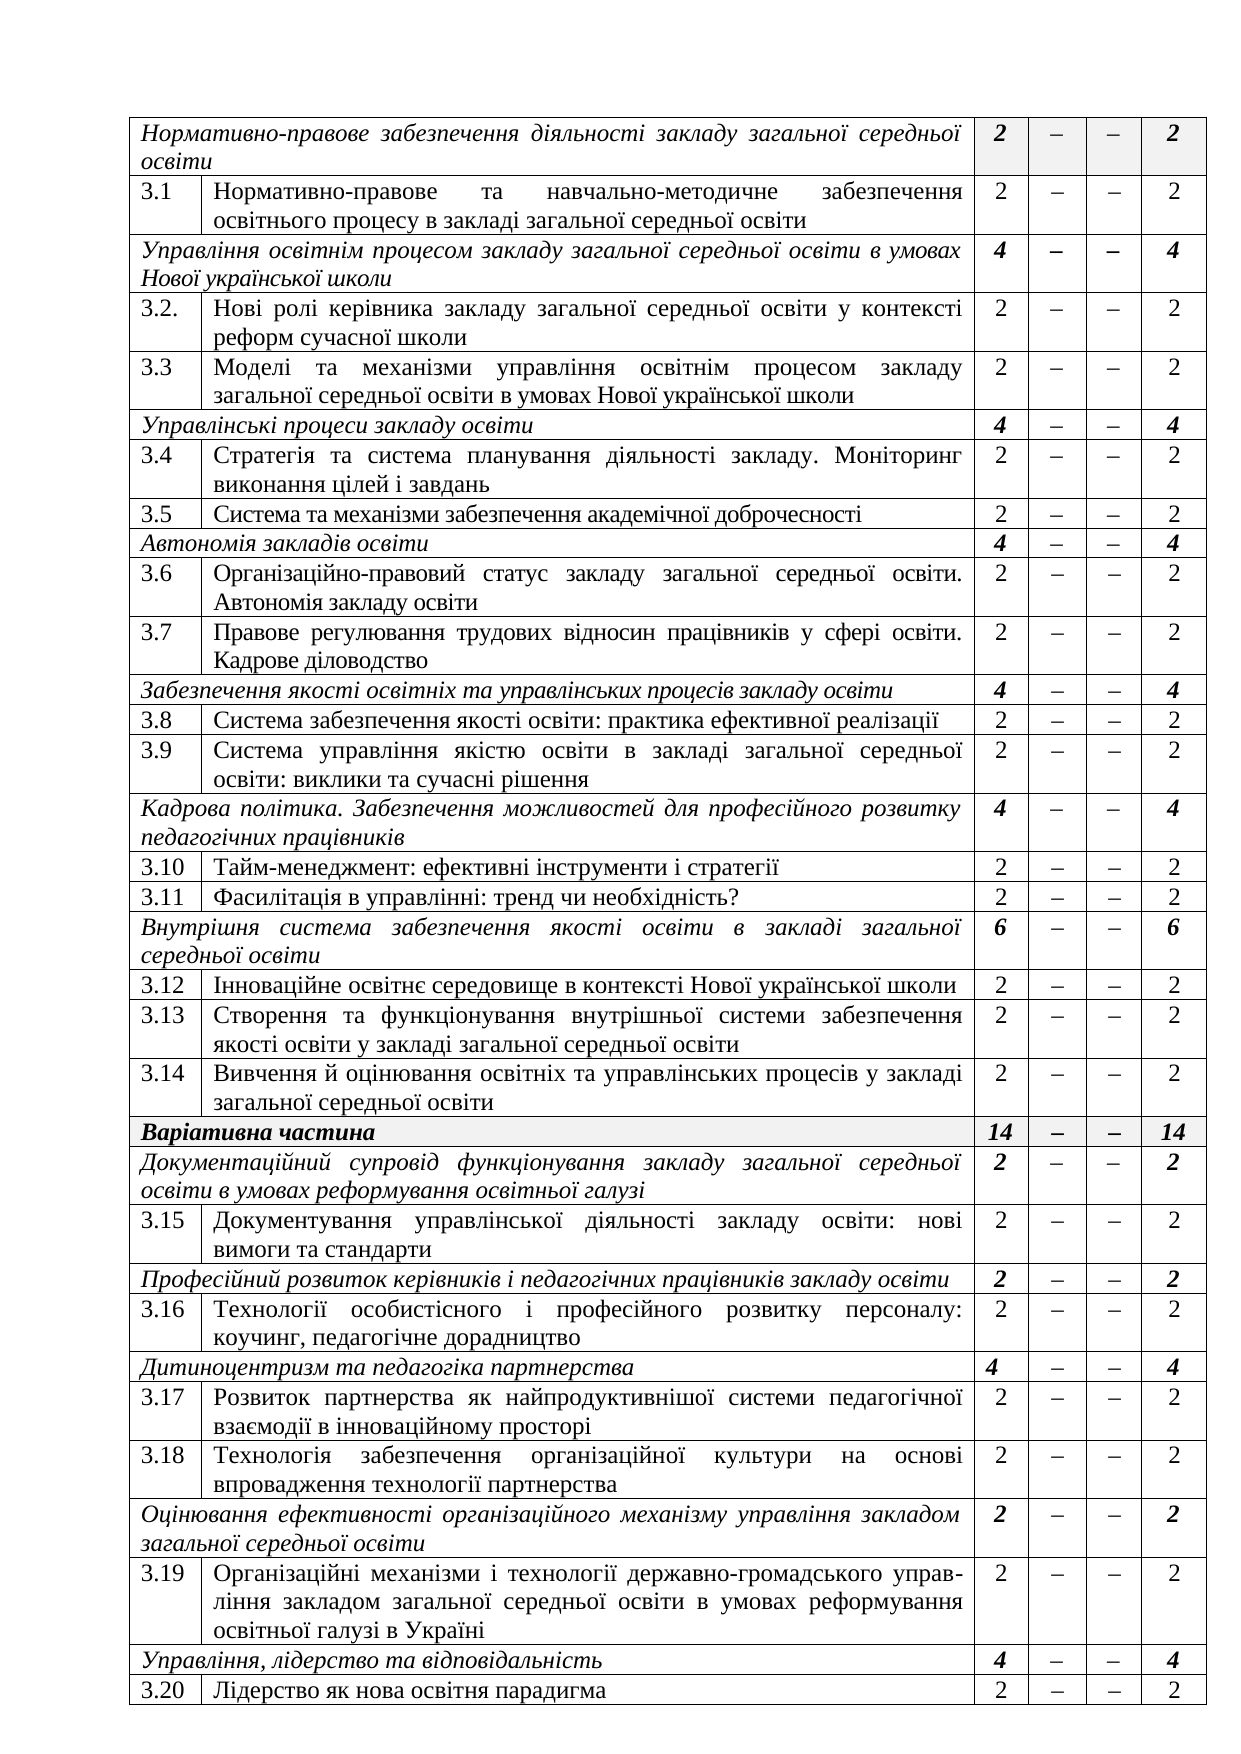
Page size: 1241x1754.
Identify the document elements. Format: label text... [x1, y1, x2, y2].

table_cell 2 [975, 118, 1028, 175]
table_cell Моделі та механізми управління освітнім процесом закладу загальної середньої освіти в умовах Нової української школи [202, 352, 974, 409]
table_cell 2 [1142, 440, 1206, 498]
table_cell Правове регулювання трудових відносин працівників у сфері освіти. Кадрове діловодство [202, 617, 974, 674]
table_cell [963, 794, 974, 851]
table_cell 4 [1142, 1645, 1206, 1674]
table_cell 3.20 [130, 1675, 201, 1703]
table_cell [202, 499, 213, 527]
table_cell 2 [975, 970, 1028, 999]
table_cell 2 [975, 852, 1028, 881]
table_cell 4 [975, 675, 1028, 704]
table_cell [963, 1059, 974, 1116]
table_cell – [1087, 1558, 1141, 1644]
table_cell Лідерство як нова освітня парадигма [202, 1675, 974, 1703]
table_cell 4 [1142, 529, 1206, 557]
table_cell 2 [975, 499, 1028, 527]
table_cell – [1087, 176, 1141, 234]
table_cell 2 [1142, 705, 1206, 734]
table_cell – [1029, 912, 1086, 969]
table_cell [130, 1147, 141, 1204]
table_cell – [1029, 735, 1086, 792]
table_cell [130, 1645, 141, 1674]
table_cell 4 [1142, 1352, 1206, 1381]
table_cell – [1087, 410, 1141, 439]
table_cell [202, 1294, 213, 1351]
table_cell 2 [975, 735, 1028, 792]
table_cell – [1087, 440, 1141, 498]
table_cell Документування управлінської діяльності закладу освіти: нові вимоги та стандарти [202, 1205, 974, 1263]
table_cell – [1029, 1205, 1086, 1263]
table_cell 2 [975, 1499, 1028, 1557]
table_cell 2 [1142, 1147, 1206, 1204]
table_cell 2 [975, 558, 1028, 616]
table_cell 2 [975, 1264, 1028, 1293]
table_cell 3.10 [130, 852, 201, 881]
table_cell – [1029, 1382, 1086, 1439]
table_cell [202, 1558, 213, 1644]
table_cell 2 [975, 1059, 1028, 1116]
table_cell – [1029, 1147, 1086, 1204]
table_cell 2 [1142, 499, 1206, 527]
table_cell 3.5 [130, 499, 201, 527]
table_cell 2 [1142, 1382, 1206, 1439]
table_cell 2 [975, 705, 1028, 734]
table_cell 2 [1142, 882, 1206, 911]
table_cell 3.8 [130, 705, 201, 734]
table_cell – [1087, 558, 1141, 616]
table_cell – [1087, 1294, 1141, 1351]
table_cell – [1029, 1441, 1086, 1498]
table_cell 2 [1142, 176, 1206, 234]
table_cell 3.18 [130, 1441, 201, 1498]
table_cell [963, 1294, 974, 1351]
table_cell – [1029, 882, 1086, 911]
table_cell – [1087, 735, 1141, 792]
table_cell 2 [975, 440, 1028, 498]
table_cell 3.16 [130, 1294, 201, 1351]
table_cell 2 [1142, 1675, 1206, 1703]
table_cell 2 [1142, 1558, 1206, 1644]
table_cell – [1029, 1499, 1086, 1557]
table_cell – [1087, 293, 1141, 351]
table_cell – [1087, 1645, 1141, 1674]
table_cell – [1087, 499, 1141, 527]
table_cell – [1087, 882, 1141, 911]
table_cell Нові ролі керівника закладу загальної середньої освіти у контексті реформ сучасної школи [202, 293, 974, 351]
table_cell – [1087, 1499, 1141, 1557]
table_cell 2 [1142, 1441, 1206, 1498]
table_cell – [1029, 705, 1086, 734]
table_cell 3.4 [130, 440, 201, 498]
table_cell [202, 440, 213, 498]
table_cell 14 [1142, 1117, 1206, 1146]
table_cell – [1087, 705, 1141, 734]
table_cell – [1029, 118, 1086, 175]
table_cell – [1029, 1264, 1086, 1293]
table_cell 2 [975, 352, 1028, 409]
table_cell Нормативно-правове та навчально-методичне забезпечення освітнього процесу в закладі загальної середньої освіти [202, 176, 974, 234]
table_cell 2 [975, 1000, 1028, 1057]
table_cell – [1087, 1352, 1141, 1381]
table_cell – [1087, 1382, 1141, 1439]
table_cell 2 [975, 1558, 1028, 1644]
table_cell – [1029, 1294, 1086, 1351]
table_cell – [1087, 1000, 1141, 1057]
table_cell – [1087, 1675, 1141, 1703]
table_cell 2 [1142, 558, 1206, 616]
table_cell 2 [975, 293, 1028, 351]
table_cell – [1087, 912, 1141, 969]
table_cell 2 [1142, 735, 1206, 792]
table_cell Дитиноцентризм та педагогіка партнерства [130, 1352, 974, 1381]
table_cell 3.15 [130, 1205, 201, 1263]
table_cell – [1029, 235, 1086, 292]
table_cell – [1029, 1645, 1086, 1674]
table_cell 4 [975, 235, 1028, 292]
table_cell 3.7 [130, 617, 201, 674]
table_cell 2 [1142, 293, 1206, 351]
table_cell – [1029, 440, 1086, 498]
table_cell 4 [1142, 235, 1206, 292]
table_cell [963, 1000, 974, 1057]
table_cell – [1029, 1558, 1086, 1644]
table_cell 6 [975, 912, 1028, 969]
table_cell – [1087, 852, 1141, 881]
table_cell 3.6 [130, 558, 201, 616]
table_cell 2 [975, 1675, 1028, 1703]
table_cell – [1029, 852, 1086, 881]
table_cell – [1029, 293, 1086, 351]
table_cell 2 [1142, 1264, 1206, 1293]
table_cell 14 [975, 1117, 1028, 1146]
table_cell – [1029, 558, 1086, 616]
table_cell 3.14 [130, 1059, 201, 1116]
table_cell – [1087, 118, 1141, 175]
table_cell – [1029, 1000, 1086, 1057]
table_cell – [1087, 1441, 1141, 1498]
table_cell 3.13 [130, 1000, 201, 1057]
table_cell 2 [1142, 1059, 1206, 1116]
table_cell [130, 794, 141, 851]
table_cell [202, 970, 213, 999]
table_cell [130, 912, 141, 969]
table_cell – [1087, 529, 1141, 557]
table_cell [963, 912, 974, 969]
table_cell 4 [1142, 675, 1206, 704]
table_cell 3.9 [130, 735, 201, 792]
table_cell – [1029, 176, 1086, 234]
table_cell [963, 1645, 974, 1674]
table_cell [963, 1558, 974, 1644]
table_cell 3.1 [130, 176, 201, 234]
table_cell – [1087, 1059, 1141, 1116]
table_cell Технологія забезпечення організаційної культури на основі впровадження технології партнерства [202, 1441, 974, 1498]
table_cell Розвиток партнерства як найпродуктивнішої системи педагогічної взаємодії в інноваційному просторі [202, 1382, 974, 1439]
table_cell 2 [1142, 1294, 1206, 1351]
table_cell Оцінювання ефективності організаційного механізму управління закладом загальної середньої освіти [130, 1499, 974, 1557]
table_cell 2 [975, 1382, 1028, 1439]
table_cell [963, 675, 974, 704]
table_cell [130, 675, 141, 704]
table_cell 2 [1142, 1499, 1206, 1557]
table_cell 3.19 [130, 1558, 201, 1644]
table_cell – [1029, 352, 1086, 409]
table_cell 2 [975, 1294, 1028, 1351]
table_cell – [1087, 970, 1141, 999]
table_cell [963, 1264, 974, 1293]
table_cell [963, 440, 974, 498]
table_cell 2 [1142, 970, 1206, 999]
table_cell – [1029, 675, 1086, 704]
table_cell – [1087, 1117, 1141, 1146]
table_cell 2 [975, 882, 1028, 911]
table_cell 2 [1142, 352, 1206, 409]
table_cell 4 [1142, 794, 1206, 851]
table_cell – [1087, 675, 1141, 704]
table_cell Автономія закладів освіти [130, 529, 974, 557]
table_cell 2 [975, 1441, 1028, 1498]
table_cell Тайм-менеджмент: ефективні інструменти і стратегії [202, 852, 974, 881]
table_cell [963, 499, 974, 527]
table_cell – [1087, 1147, 1141, 1204]
table_cell 4 [975, 1645, 1028, 1674]
table_cell 2 [975, 1147, 1028, 1204]
table_cell Варіативна частина [130, 1117, 974, 1146]
table_cell 6 [1142, 912, 1206, 969]
table_cell 3.11 [130, 882, 201, 911]
table_cell Нормативно-правове забезпечення діяльності закладу загальної середньої освіти [130, 118, 974, 175]
table_cell – [1087, 1264, 1141, 1293]
table_cell 3.17 [130, 1382, 201, 1439]
table_cell – [1029, 1675, 1086, 1703]
table_cell 4 [975, 410, 1028, 439]
table_cell Фасилітація в управлінні: тренд чи необхідність? [202, 882, 974, 911]
table_cell – [1087, 794, 1141, 851]
table_cell 2 [1142, 1000, 1206, 1057]
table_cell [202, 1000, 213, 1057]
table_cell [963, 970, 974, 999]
table_cell – [1029, 499, 1086, 527]
table_cell – [1087, 235, 1141, 292]
table_cell – [1087, 617, 1141, 674]
table_cell – [1029, 617, 1086, 674]
table_cell – [1087, 352, 1141, 409]
table_cell – [1029, 1352, 1086, 1381]
table_cell 4 [975, 794, 1028, 851]
table_cell 2 [1142, 617, 1206, 674]
table_cell Система забезпечення якості освіти: практика ефективної реалізації [202, 705, 974, 734]
table_cell 4 [1142, 410, 1206, 439]
table_cell – [1029, 1117, 1086, 1146]
table_cell 2 [975, 617, 1028, 674]
table_cell – [1087, 1205, 1141, 1263]
table_cell 2 [975, 1205, 1028, 1263]
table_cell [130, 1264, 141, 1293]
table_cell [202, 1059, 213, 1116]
table_cell Система управління якістю освіти в закладі загальної середньої освіти: виклики та сучасні рішення [202, 735, 974, 792]
table_cell – [1029, 794, 1086, 851]
table_cell 4 [975, 1352, 1028, 1381]
table_cell 2 [1142, 118, 1206, 175]
table_cell Організаційно-правовий статус закладу загальної середньої освіти. Автономія закладу освіти [202, 558, 974, 616]
table_cell Управління освітнім процесом закладу загальної середньої освіти в умовах Нової української школи [130, 235, 974, 292]
table_cell 3.2. [130, 293, 201, 351]
table_cell – [1029, 529, 1086, 557]
table_cell 2 [1142, 1205, 1206, 1263]
table_cell 4 [975, 529, 1028, 557]
table_cell 2 [1142, 852, 1206, 881]
table_cell 2 [975, 176, 1028, 234]
table_cell 3.12 [130, 970, 201, 999]
table_cell – [1029, 410, 1086, 439]
table_cell Управлінські процеси закладу освіти [130, 410, 974, 439]
table_cell 3.3 [130, 352, 201, 409]
table_cell – [1029, 970, 1086, 999]
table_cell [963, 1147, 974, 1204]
table_cell – [1029, 1059, 1086, 1116]
